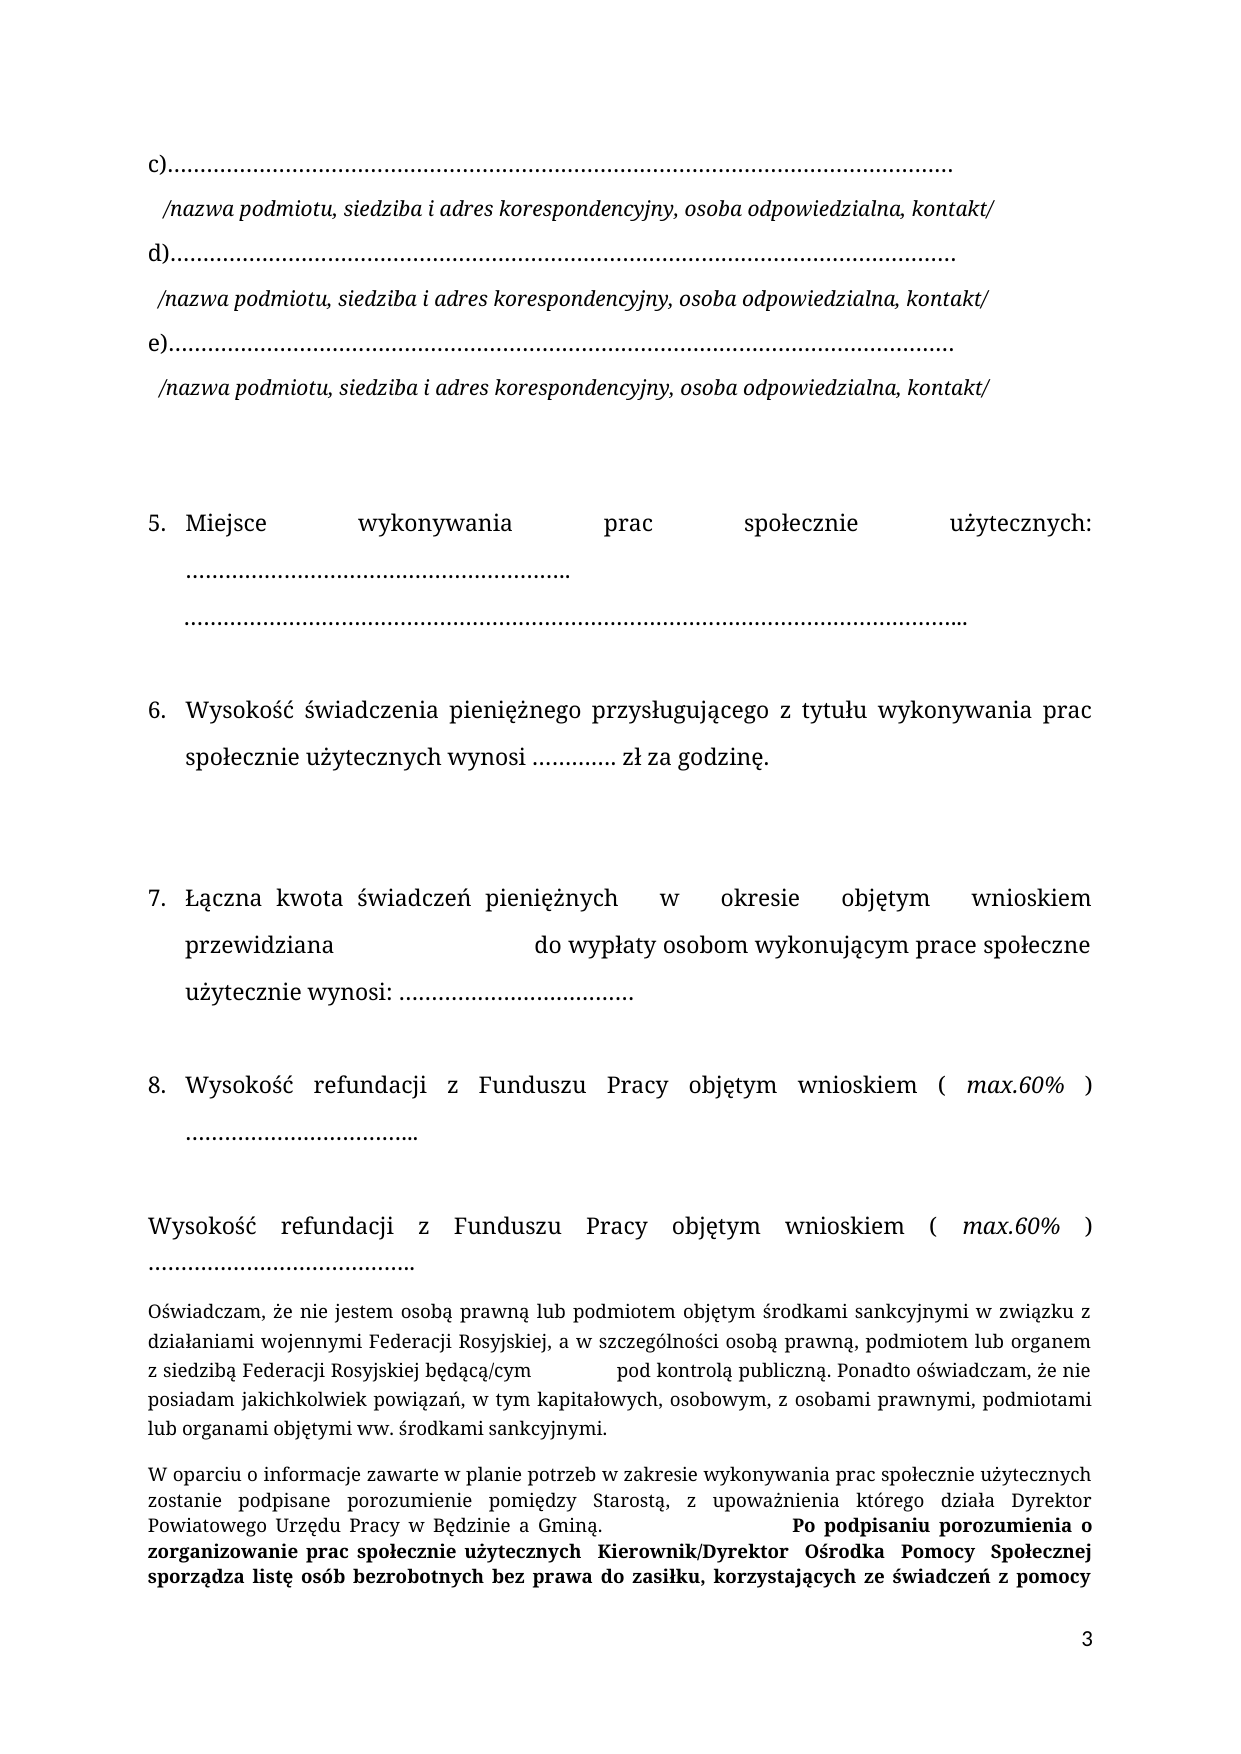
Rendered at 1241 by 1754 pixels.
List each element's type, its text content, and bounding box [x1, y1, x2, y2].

list c)………………………………………………………………………………………………………… [148, 148, 1093, 179]
list Wysokość świadczenia pieniężnego przysługującego z tytułu wykonywania prac społecznie użytecznych wynosi …………. zł za godzinę. [148, 694, 1093, 773]
list e)………………………………………………………………………………………………………… [148, 327, 1093, 358]
list Miejsce wykonywania prac społecznie użytecznych: ………………………………………………….. [148, 507, 1093, 585]
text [148, 1462, 1093, 1589]
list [148, 194, 1093, 223]
list /nazwa podmiotu, siedziba i adres korespondencyjny, osoba odpowiedzialna, kontakt/ [148, 284, 1093, 312]
text Wysokość refundacji z Funduszu Pracy objętym wnioskiem ( max.60% )………………………………….. [148, 1210, 1093, 1277]
list Wysokość refundacji z Funduszu Pracy objętym wnioskiem ( max.60% )……………………………... [148, 1069, 1093, 1148]
list Łączna kwota świadczeń pieniężnych w okresie objętym wnioskiem przewidziana do wypłaty osobom wykonującym prace społeczne użytecznie wynosi: ……………………………… [148, 882, 1093, 1007]
text Oświadczam, że nie jestem osobą prawną lub podmiotem objętym środkami sankcyjnymi w związku z działaniami wojennymi Federacji Rosyjskiej, a w szczególności osobą prawną, podmiotem lub organem z siedzibą Federacji Rosyjskiej będącą/cym pod kontrolą publiczną. Ponadto oświadczam, że nie posiadam jakichkolwiek powiązań, w tym kapitałowych, osobowym, z osobami prawnymi, podmiotami lub organami objętymi ww. środkami sankcyjnymi. [148, 1299, 1093, 1441]
list /nazwa podmiotu, siedziba i adres korespondencyjny, osoba odpowiedzialna, kontakt/ [148, 373, 1093, 402]
list ………………………………………………………………………………………………………... [148, 601, 1093, 632]
list d)………………………………………………………………………………………………………… [148, 237, 1093, 268]
